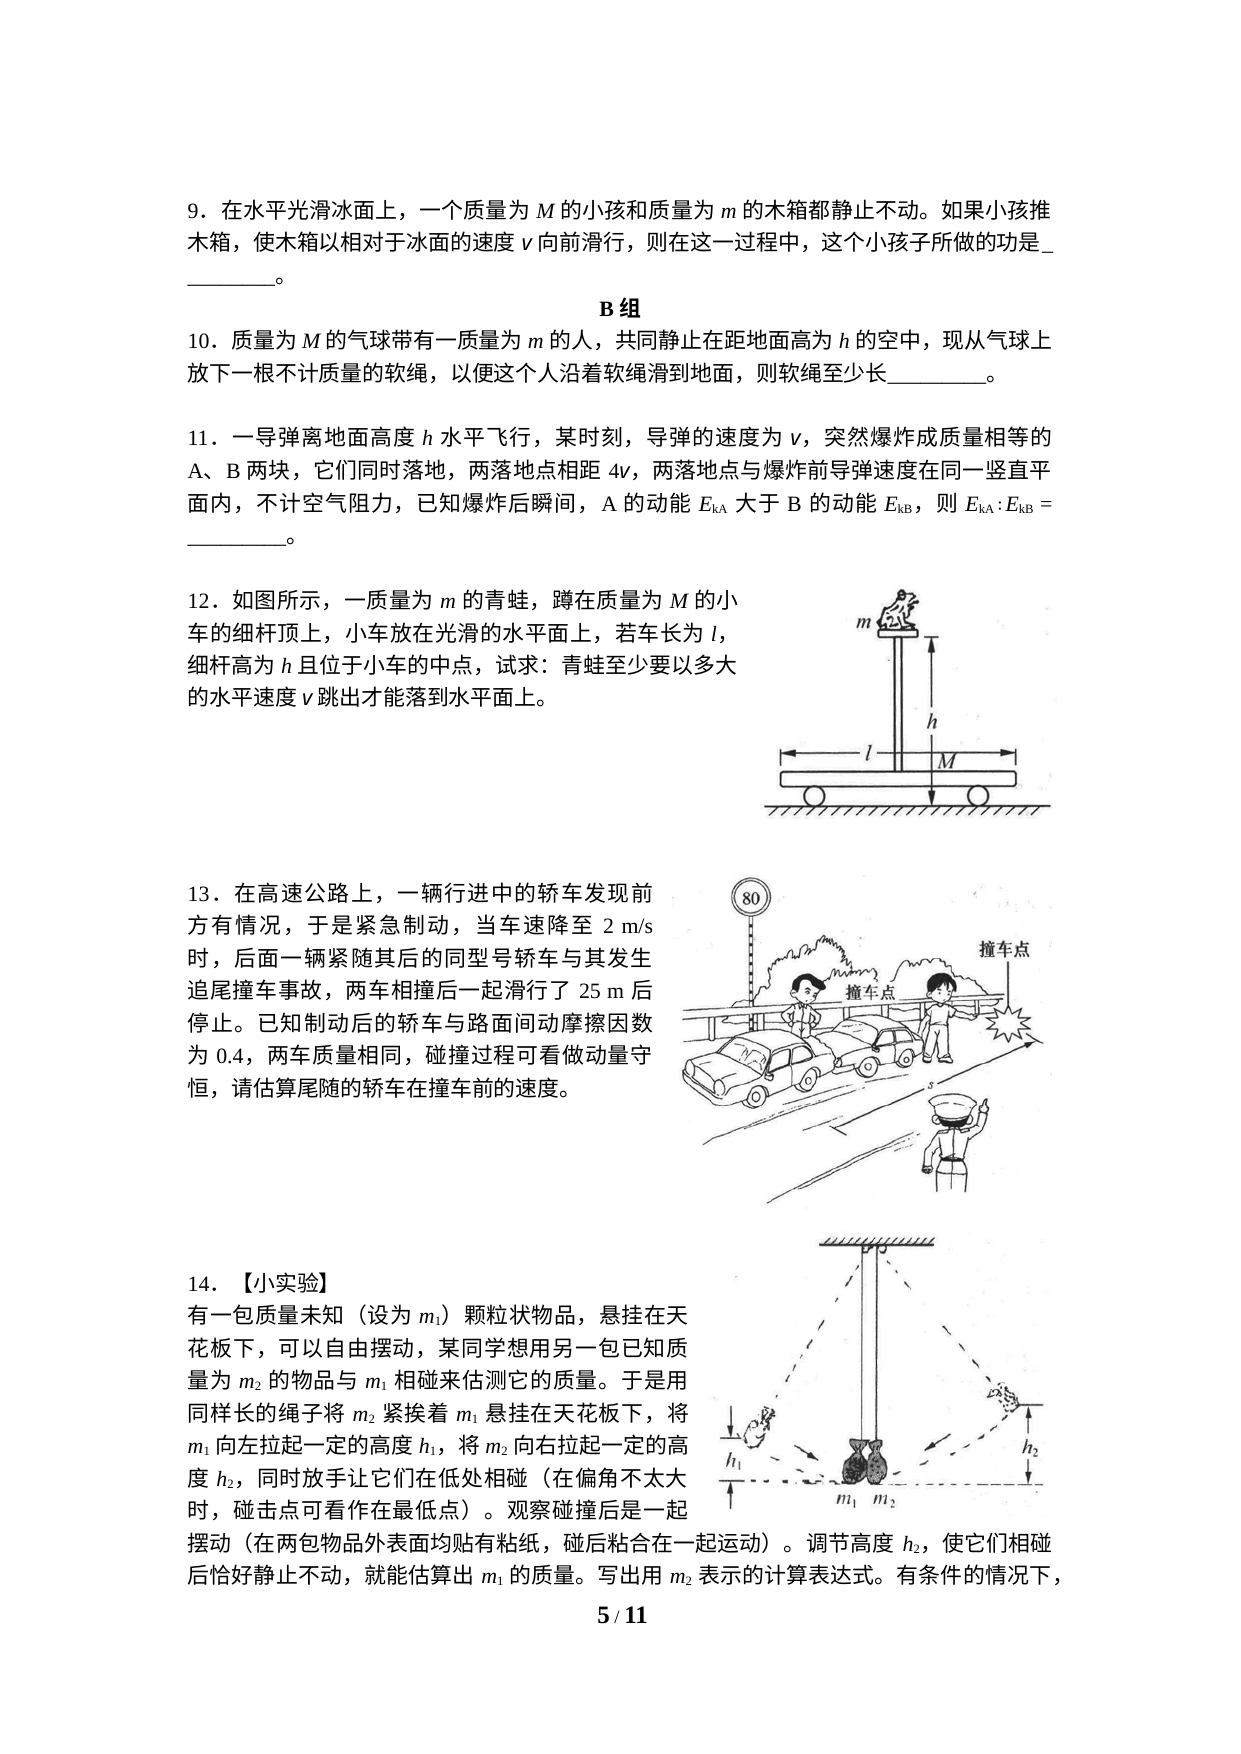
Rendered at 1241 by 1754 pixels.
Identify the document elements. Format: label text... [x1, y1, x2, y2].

text 14．【小实验】 [187, 1265, 708, 1298]
text 9．在水平光滑冰面上，一个质量为 M 的小孩和质量为 m 的木箱都静止不动。如果小孩推木箱，使木箱以相对于冰面的速度 v 向前滑行，则在这一过程中，这个小孩子所做的功是_________。 [187, 193, 1053, 290]
text B 组 [187, 290, 1053, 323]
text 10．质量为 M 的气球带有一质量为 m 的人，共同静止在距地面高为 h 的空中，现从气球上放下一根不计质量的软绳，以便这个人沿着软绳滑到地面，则软绳至少长_________。 [187, 323, 1053, 388]
picture [708, 1231, 1052, 1516]
text 11．一导弹离地面高度 h 水平飞行，某时刻，导弹的速度为 v，突然爆炸成质量相等的 A、B 两块，它们同时落地，两落地点相距 4v，两落地点与爆炸前导弹速度在同一竖直平面内，不计空气阻力，已知爆炸后瞬间，A 的动能 EkA 大于 B 的动能 EkB，则 EkA∶EkB = _________。 [187, 420, 1053, 550]
picture [671, 875, 1052, 1210]
text 13．在高速公路上，一辆行进中的轿车发现前方有情况，于是紧急制动，当车速降至 2 m/s 时，后面一辆紧随其后的同型号轿车与其发生追尾撞车事故，两车相撞后一起滑行了 25 m 后停止。已知制动后的轿车与路面间动摩擦因数为 0.4，两车质量相同，碰撞过程可看做动量守恒，请估算尾随的轿车在撞车前的速度。 [187, 875, 671, 1103]
text 12．如图所示，一质量为 m 的青蛙，蹲在质量为 M 的小车的细杆顶上，小车放在光滑的水平面上，若车长为 l，细杆高为 h 且位于小车的中点，试求：青蛙至少要以多大的水平速度 v 跳出才能落到水平面上。 [187, 583, 1053, 713]
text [187, 1298, 1053, 1590]
picture [757, 586, 1057, 819]
